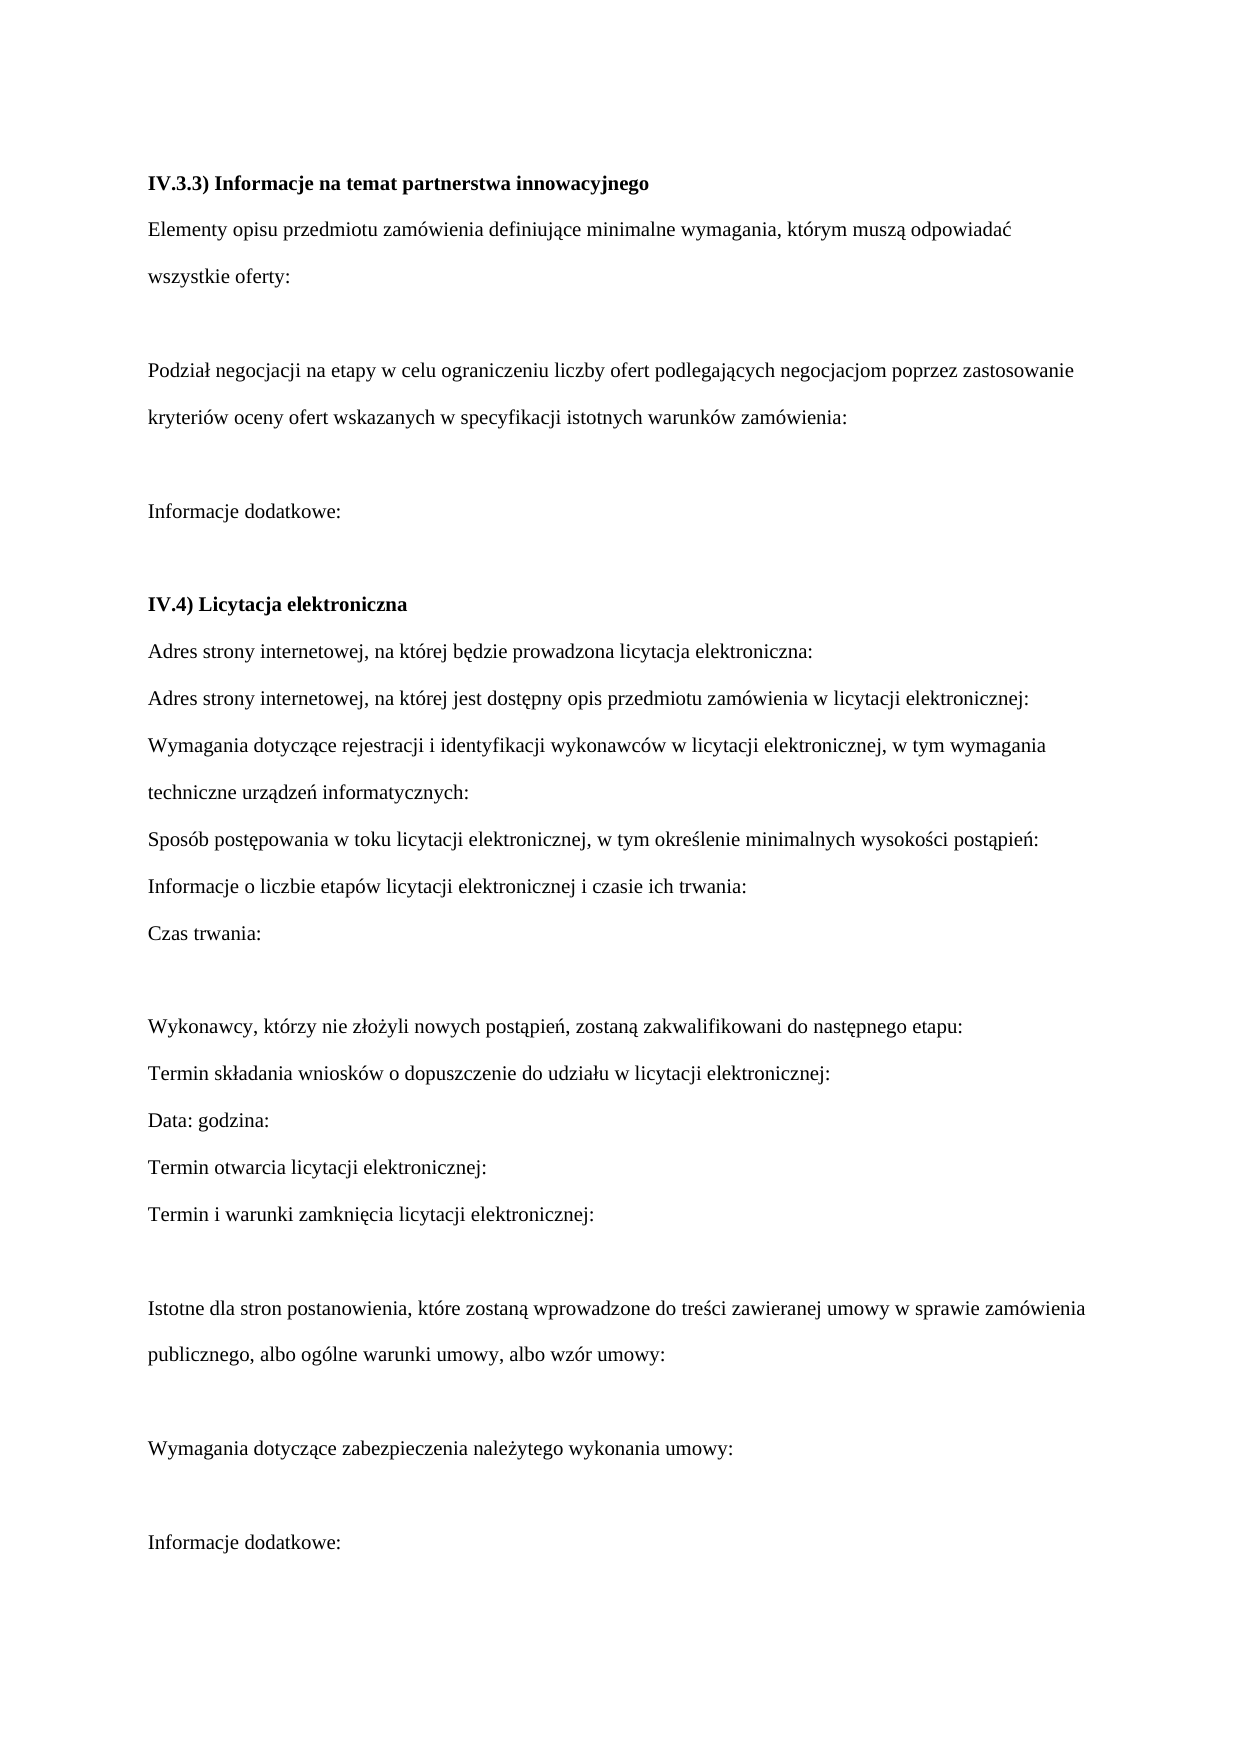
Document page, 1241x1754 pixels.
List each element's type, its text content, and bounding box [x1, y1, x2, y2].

text Wymagania dotyczące rejestracji i identyfikacji wykonawców w licytacji elektronicznej, w tym wymagania techniczne urządzeń informatycznych: [148, 710, 1093, 804]
text Termin składania wniosków o dopuszczenie do udziału w licytacji elektronicznej: Data: godzina: Termin otwarcia licytacji elektronicznej: [148, 1038, 1093, 1179]
text Termin i warunki zamknięcia licytacji elektronicznej: [148, 1179, 1093, 1226]
text Informacje o liczbie etapów licytacji elektronicznej i czasie ich trwania: [148, 851, 1093, 898]
text Informacje dodatkowe: [148, 1460, 1093, 1554]
text Czas trwania: Wykonawcy, którzy nie złożyli nowych postąpień, zostaną zakwalifikowani do następnego etapu: [148, 898, 1093, 1038]
text Adres strony internetowej, na której jest dostępny opis przedmiotu zamówienia w licytacji elektronicznej: [148, 663, 1093, 710]
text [148, 148, 1093, 663]
text Sposób postępowania w toku licytacji elektronicznej, w tym określenie minimalnych wysokości postąpień: [148, 804, 1093, 851]
text Wymagania dotyczące zabezpieczenia należytego wykonania umowy: [148, 1366, 1093, 1460]
text Istotne dla stron postanowienia, które zostaną wprowadzone do treści zawieranej umowy w sprawie zamówienia publicznego, albo ogólne warunki umowy, albo wzór umowy: [148, 1226, 1093, 1366]
